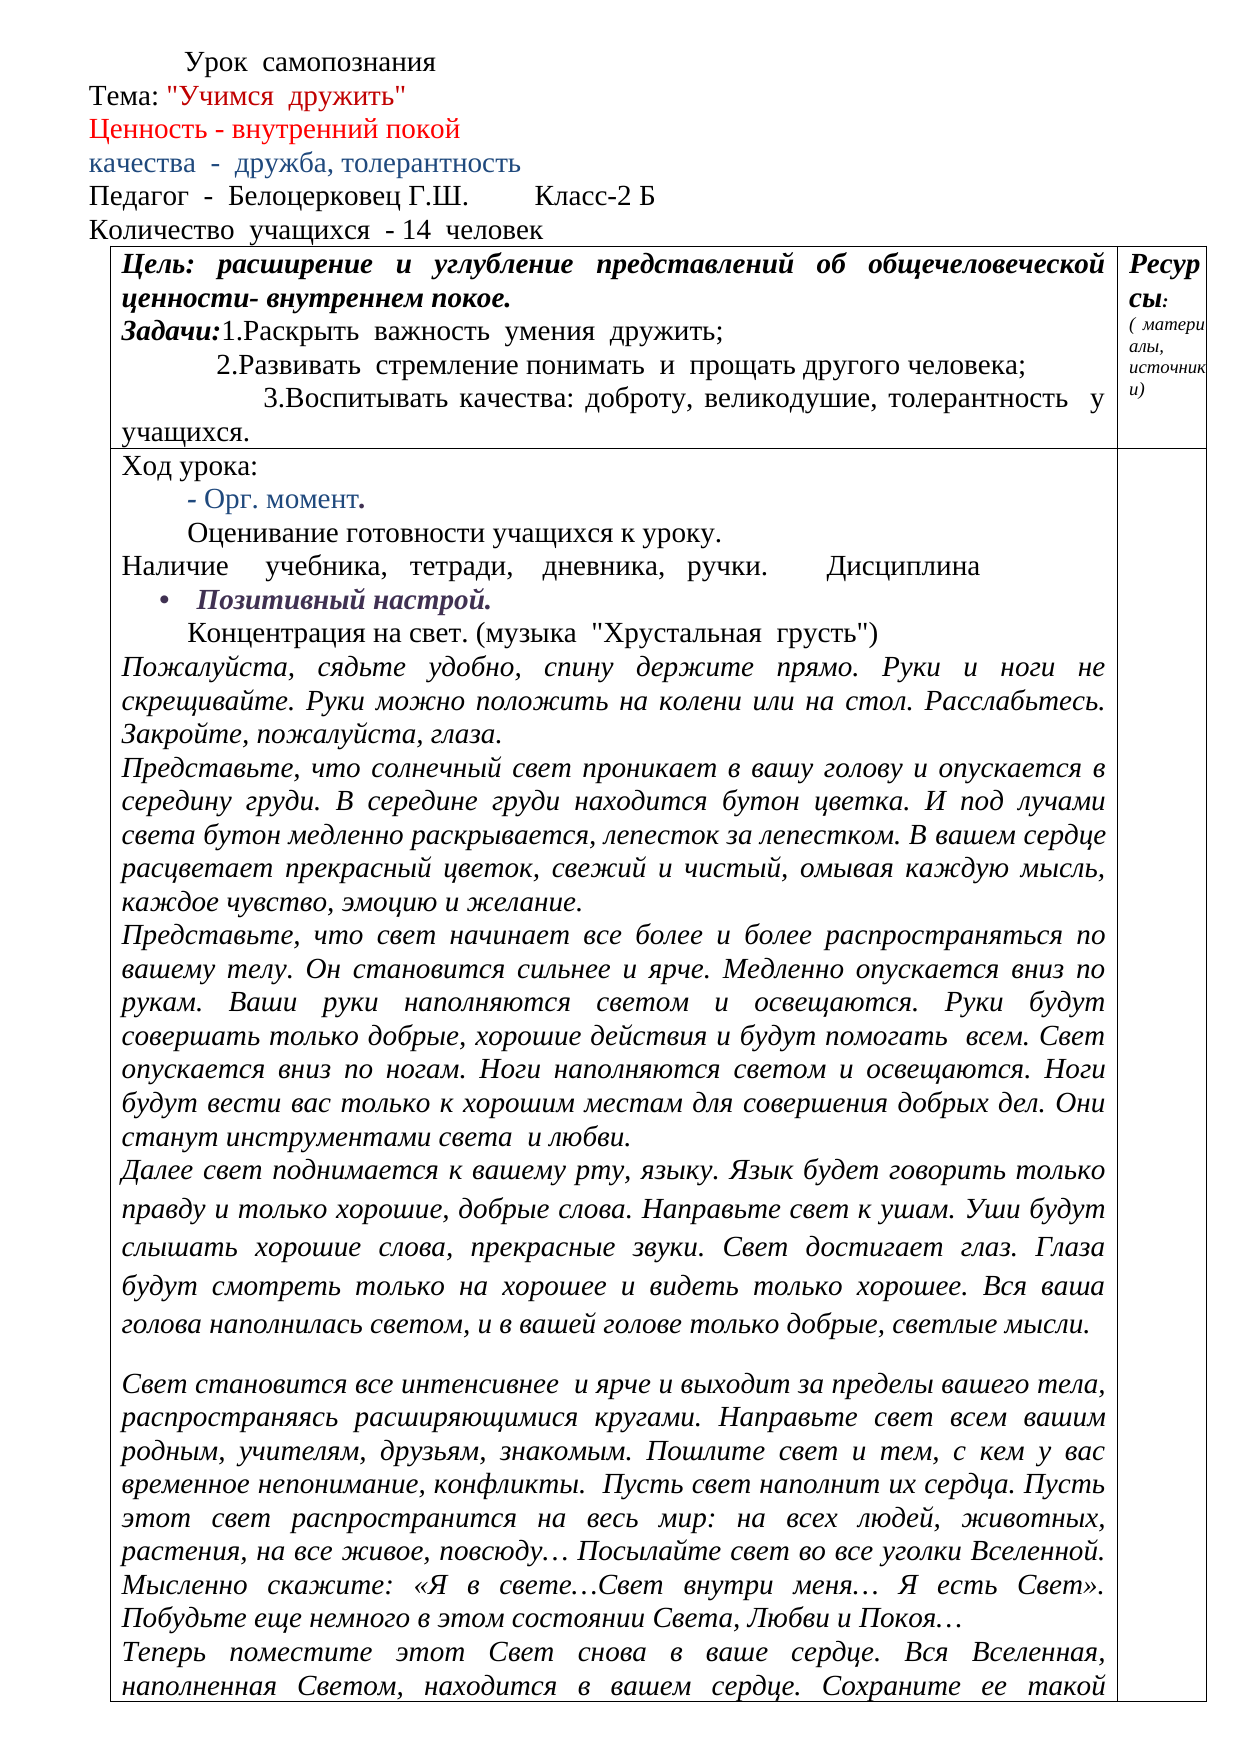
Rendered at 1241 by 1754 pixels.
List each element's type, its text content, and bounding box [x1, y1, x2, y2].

text Количество учащихся - 14 человек [89, 212, 1152, 246]
text Урок самопознания [89, 44, 1152, 78]
text качества - дружба, толерантность [89, 145, 1152, 178]
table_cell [111, 449, 1117, 1701]
text Ценность - внутренний покой [89, 111, 1152, 145]
table_header Цель: расширение и углубление представлений об общечеловеческой ценности- внутреннем покое. Задачи:1.Раскрыть важность умения дружить; 2.Развивать стремление понимать и прощать другого человека; 3.Воспитывать качества: доброту, великодушие, толерантность у учащихся. [111, 247, 1117, 447]
text Тема: "Учимся дружить" [89, 78, 1152, 111]
table_cell [1118, 449, 1206, 1701]
table_header Ресурсы:( материалы, источники) [1118, 247, 1206, 447]
text Педагог - Белоцерковец Г.Ш. Класс-2 Б [89, 178, 1152, 212]
